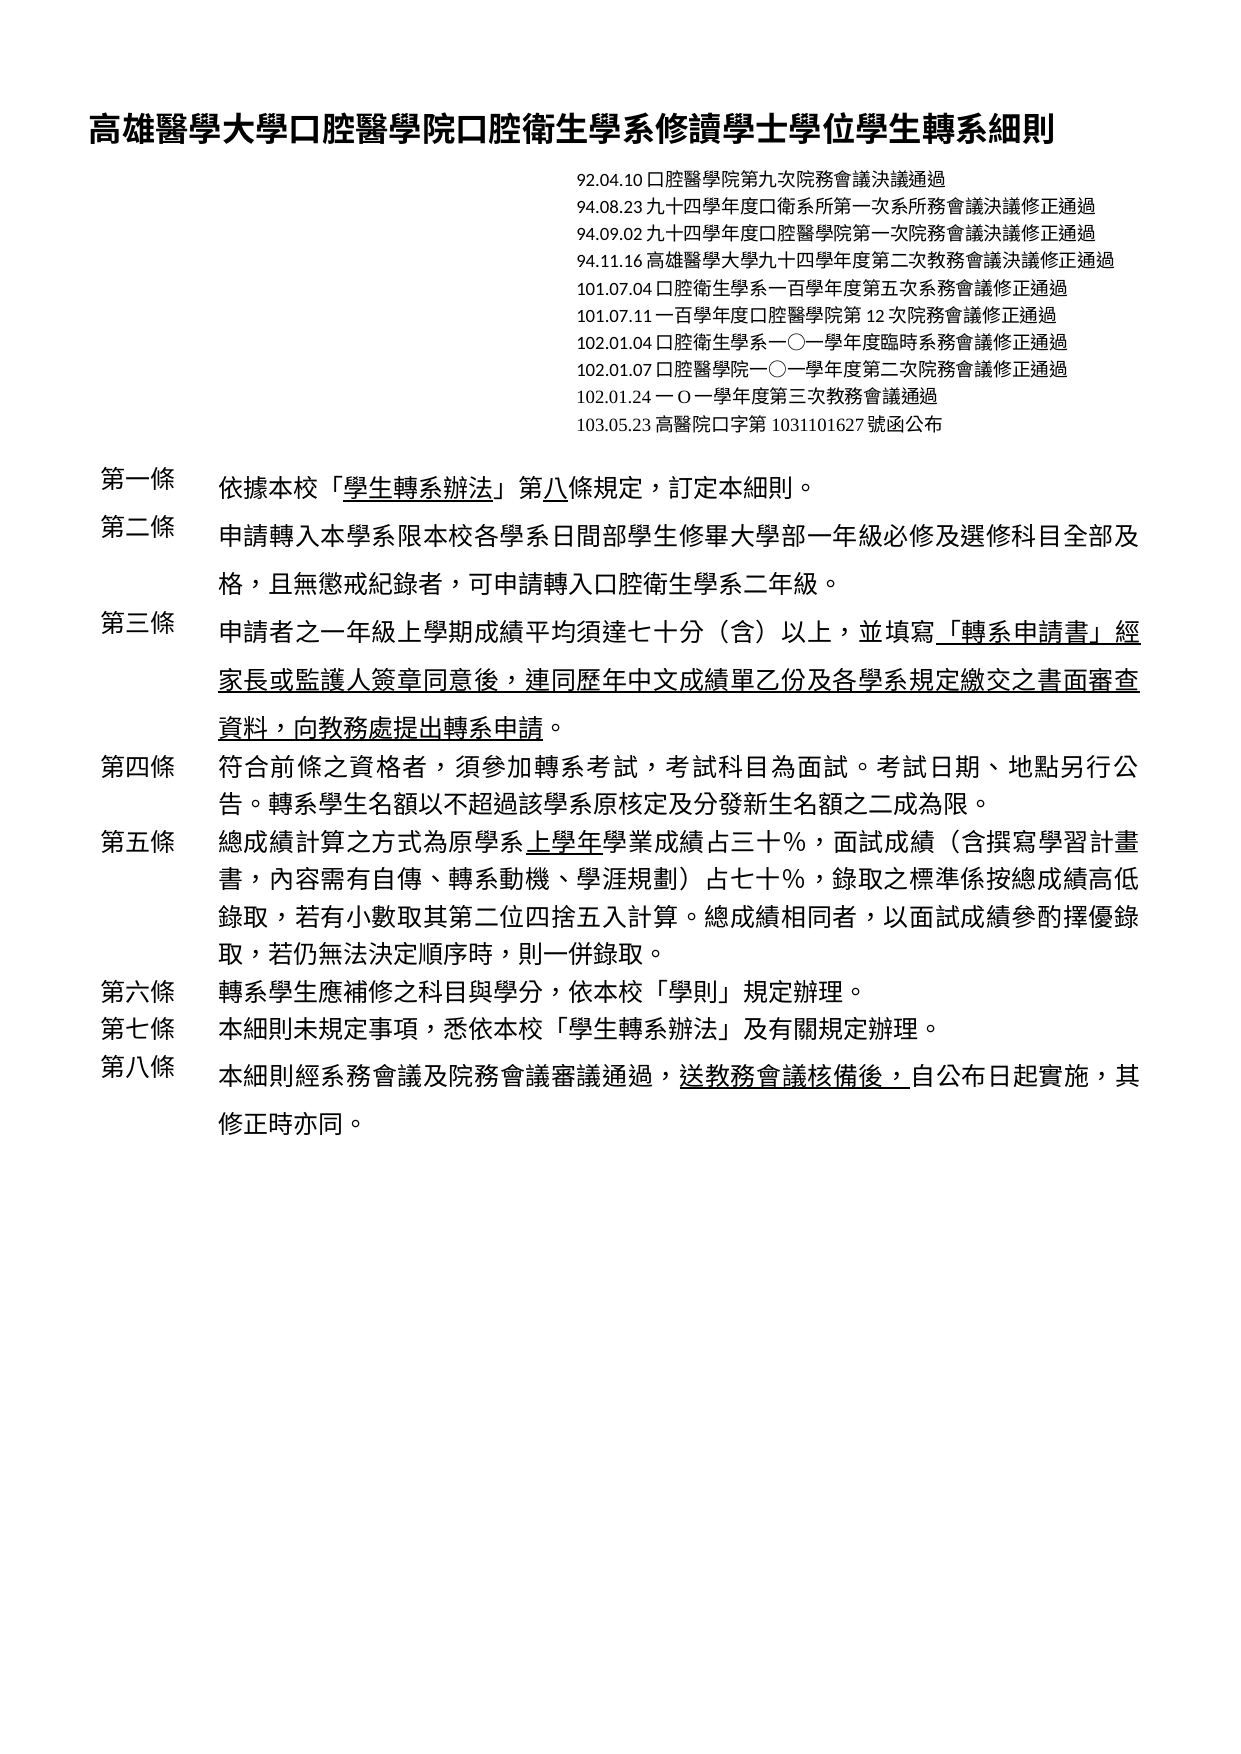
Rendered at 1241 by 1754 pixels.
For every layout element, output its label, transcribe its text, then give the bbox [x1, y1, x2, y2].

table_cell 第八條 [89, 1047, 207, 1143]
table_cell 本細則經系務會議及院務會議審議通過，送教務會議核備後，自公布日起實施，其修正時亦同。 [207, 1047, 1152, 1143]
text 92.04.10口腔醫學院第九次院務會議決議通過 [576, 164, 1152, 192]
table_cell 第六條 [89, 972, 207, 1009]
table_cell 申請轉入本學系限本校各學系日間部學生修畢大學部一年級必修及選修科目全部及格，且無懲戒紀錄者，可申請轉入口腔衛生學系二年級。 [207, 507, 1152, 603]
text 94.09.02九十四學年度口腔醫學院第一次院務會議決議修正通過 [576, 219, 1152, 246]
text 高雄醫學大學口腔醫學院口腔衛生學系修讀學士學位學生轉系細則 [89, 89, 1152, 164]
text 101.07.11一百學年度口腔醫學院第12次院務會議修正通過 [576, 300, 1152, 328]
table_cell 第二條 [89, 507, 207, 603]
text 94.08.23九十四學年度口衛系所第一次系所務會議決議修正通過 [576, 192, 1152, 219]
table_cell 符合前條之資格者，須參加轉系考試，考試科目為面試。考試日期、地點另行公告。轉系學生名額以不超過該學系原核定及分發新生名額之二成為限。 [207, 747, 1152, 822]
text 103.05.23高醫院口字第1031101627號函公布 [576, 409, 1152, 436]
text 102.01.07口腔醫學院一○一學年度第二次院務會議修正通過 [576, 355, 1152, 382]
table_cell 本細則未規定事項，悉依本校「學生轉系辦法」及有關規定辦理。 [207, 1009, 1152, 1047]
text 101.07.04口腔衛生學系一百學年度第五次系務會議修正通過 [576, 273, 1152, 300]
text 102.01.04口腔衛生學系一○一學年度臨時系務會議修正通過 [576, 328, 1152, 355]
text 94.11.16高雄醫學大學九十四學年度第二次教務會議決議修正通過 [576, 246, 1152, 273]
table_cell 總成績計算之方式為原學系上學年學業成績占三十％，面試成績（含撰寫學習計畫書，內容需有自傳、轉系動機、學涯規劃）占七十％，錄取之標準係按總成績高低錄取，若有小數取其第二位四捨五入計算。總成績相同者，以面試成績參酌擇優錄取，若仍無法決定順序時，則一併錄取。 [207, 822, 1152, 972]
table_cell 第五條 [89, 822, 207, 972]
table_cell 第七條 [89, 1009, 207, 1047]
text 102.01.24一O一學年度第三次教務會議通過 [576, 382, 1152, 409]
table_header 第一條 [89, 459, 207, 507]
table_cell 申請者之一年級上學期成績平均須達七十分（含）以上，並填寫「轉系申請書」經家長或監護人簽章同意後，連同歷年中文成績單乙份及各學系規定繳交之書面審查資料，向教務處提出轉系申請。 [207, 603, 1152, 747]
table_header 依據本校「學生轉系辦法」第八條規定，訂定本細則。 [207, 459, 1152, 507]
table_cell 第四條 [89, 747, 207, 822]
table_cell 第三條 [89, 603, 207, 747]
table_cell 轉系學生應補修之科目與學分，依本校「學則」規定辦理。 [207, 972, 1152, 1009]
